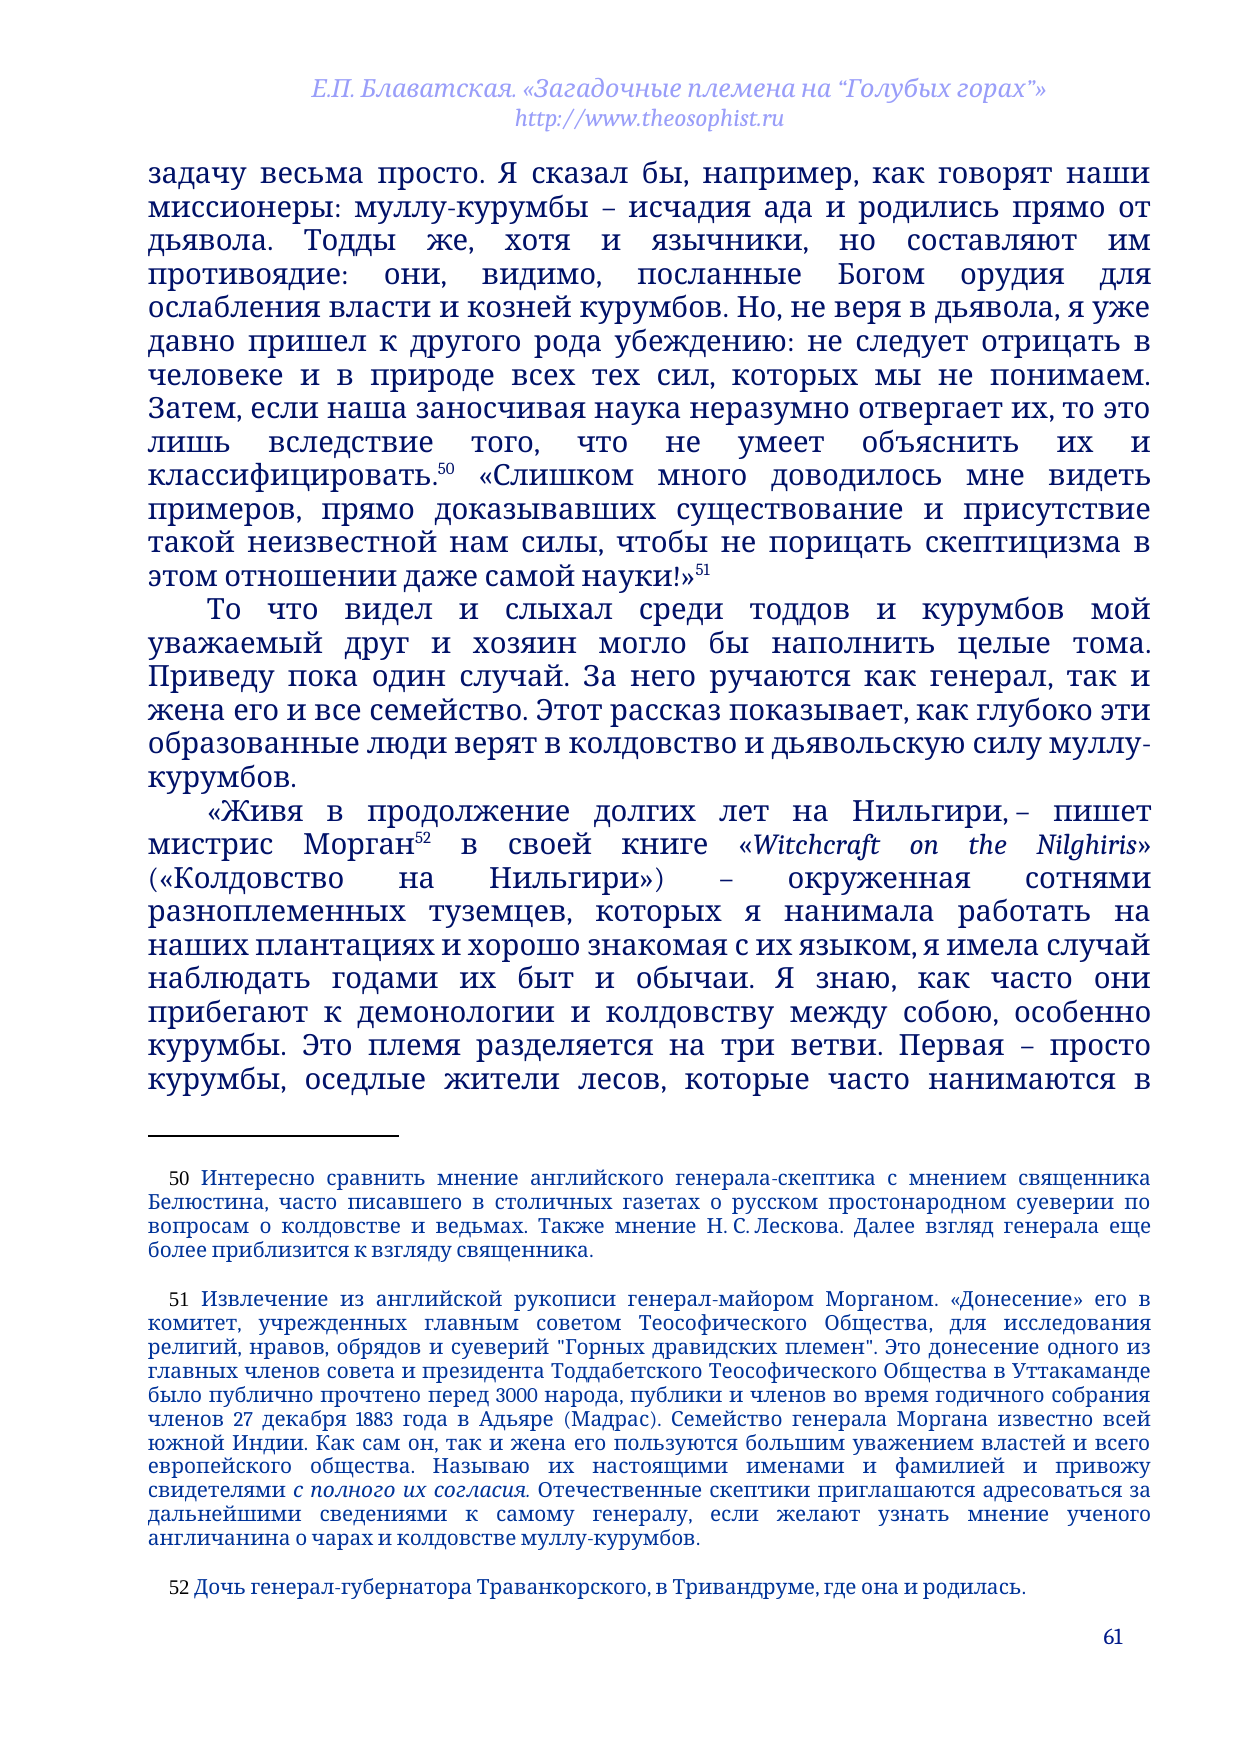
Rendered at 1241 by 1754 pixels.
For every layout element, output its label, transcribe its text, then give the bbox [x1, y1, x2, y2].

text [148, 157, 1152, 593]
text То что видел и слыхал среди тоддов и курумбов мой уважаемый друг и хозяин могло бы наполнить целые тома. Приведу пока один случай. За него ручаются как генерал, так и жена его и все семейство. Этот рассказ показывает, как глубоко эти образованные люди верят в колдовство и дьявольскую силу муллу-курумбов. [148, 593, 1152, 795]
text «Живя в продолжение долгих лет на Нильгири, – пишет мистрис Морган в своей книге «Witchcraft on the Nilghiris» («Колдовство на Нильгири») – окруженная сотнями разноплеменных туземцев, которых я нанимала работать на наших плантациях и хорошо знакомая с их языком, я имела случай наблюдать годами их быт и обычаи. Я знаю, как часто они прибегают к демонологии и колдовству между собою, особенно курумбы. Это племя разделяется на три ветви. Первая – просто курумбы, оседлые жители лесов, которые часто нанимаются в рабочие; вторая – тены-курумбы (от слова тейн – мед), живущие медом и кореньями, и третья – муллу-курумбы. Эти встречаются чаще тенов-курумбов в цивилизованных частях гор, то есть в евразийских поселках, и их очень много в лесах вдоль Виньада. Они употребляют лук и стрелы и любят охотиться на слонов и тигров. В народе существует поверье, часто доказанное на деле, что муллу-курумбы (как и тодды) имеют власть над всеми дикими зверями, особенно над слонами и тиграми, и могут даже принимать образы этих зверей при случае. Посредством ликантропии (оборотничества) они совершают безнаказанно много преступлений. Они очень мстительны и злы. Другие курумбы постоянно прибегают к их помощи… Если туземец желает отомстить врагу, он отправляется к муллу-курумбе… [148, 795, 1152, 1097]
